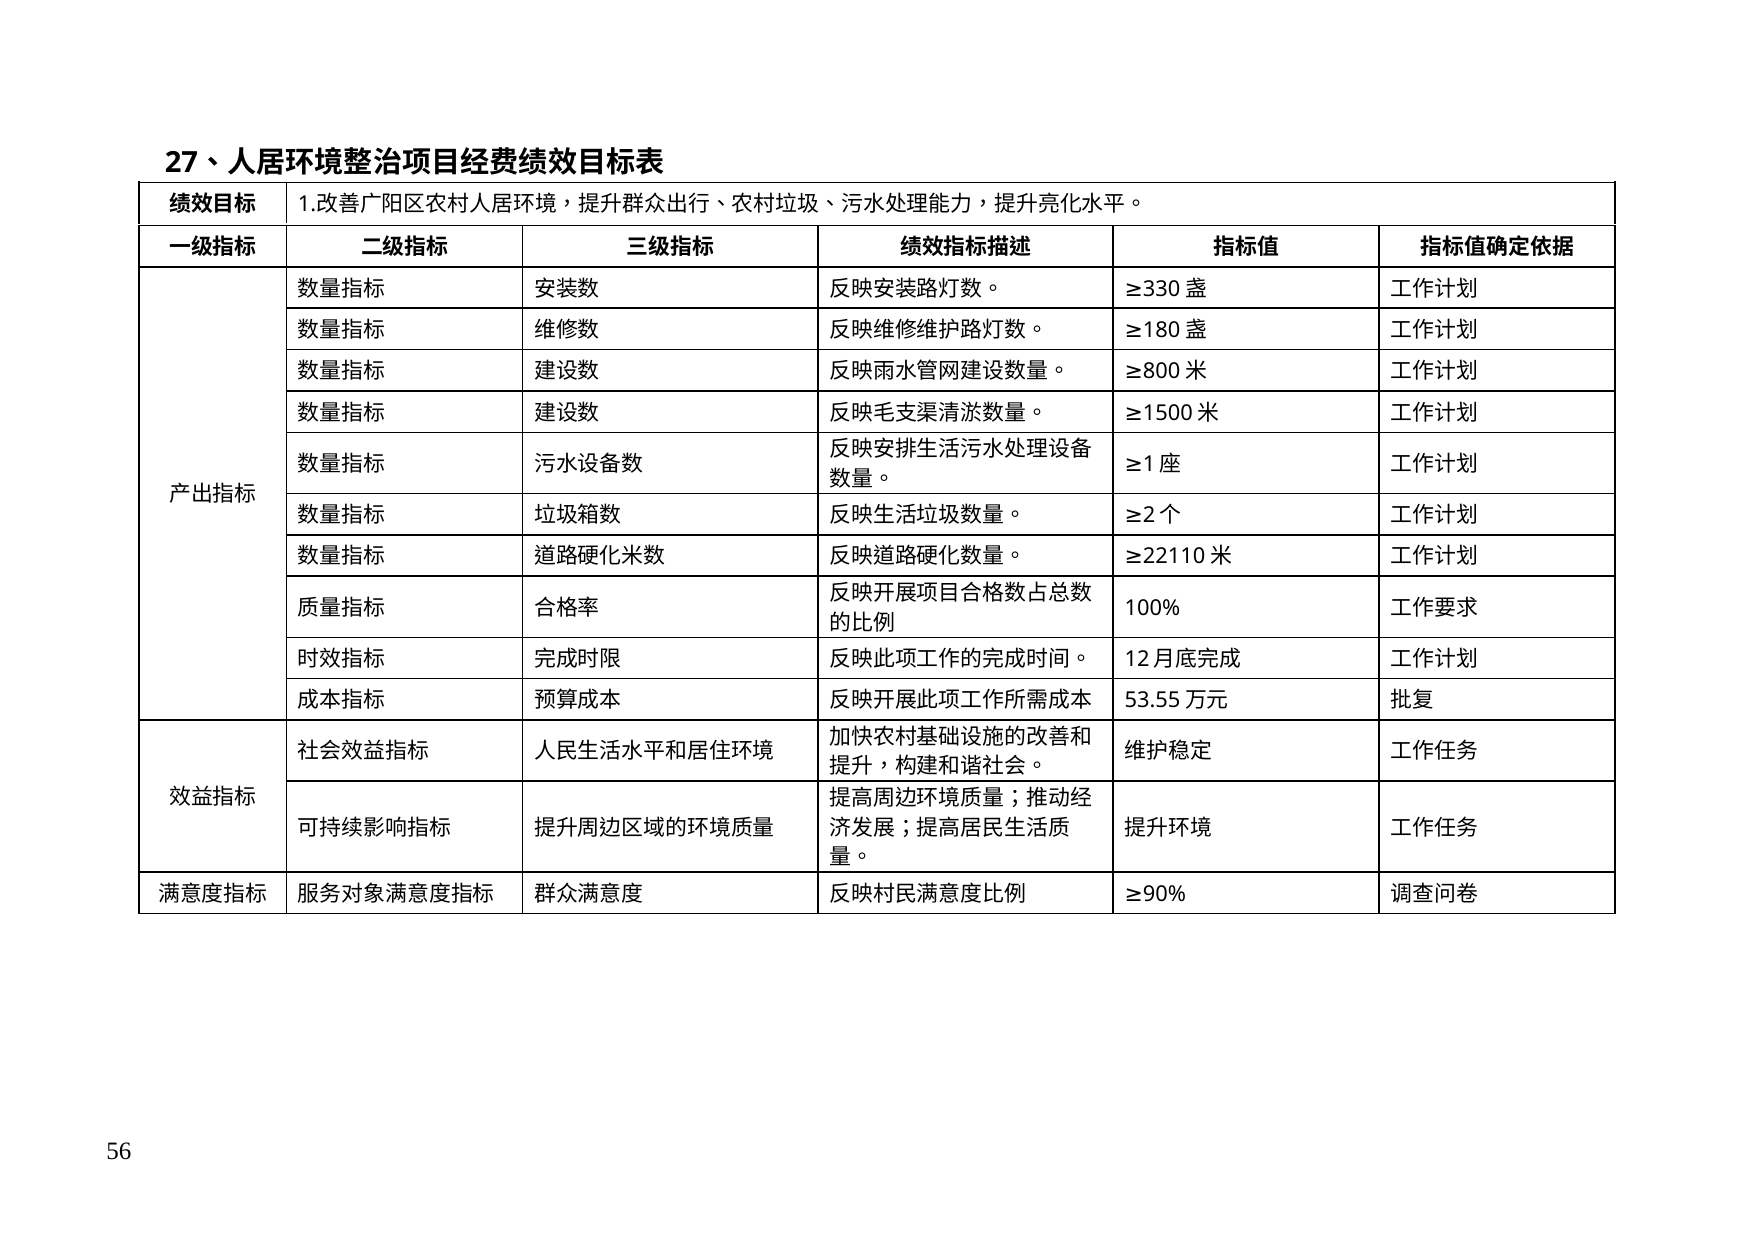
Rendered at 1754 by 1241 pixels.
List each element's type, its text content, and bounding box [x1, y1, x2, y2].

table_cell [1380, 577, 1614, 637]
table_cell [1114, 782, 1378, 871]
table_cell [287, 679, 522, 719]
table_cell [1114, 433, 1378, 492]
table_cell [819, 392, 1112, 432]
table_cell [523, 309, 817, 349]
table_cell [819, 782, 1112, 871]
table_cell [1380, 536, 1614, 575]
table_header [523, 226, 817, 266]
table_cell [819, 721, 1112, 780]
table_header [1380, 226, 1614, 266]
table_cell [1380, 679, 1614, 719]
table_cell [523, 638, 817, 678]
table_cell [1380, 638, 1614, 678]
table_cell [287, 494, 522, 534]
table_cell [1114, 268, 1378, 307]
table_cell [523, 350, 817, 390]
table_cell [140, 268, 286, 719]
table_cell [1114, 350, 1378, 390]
text 27、人居环境整治项目经费绩效目标表 [106, 142, 1648, 181]
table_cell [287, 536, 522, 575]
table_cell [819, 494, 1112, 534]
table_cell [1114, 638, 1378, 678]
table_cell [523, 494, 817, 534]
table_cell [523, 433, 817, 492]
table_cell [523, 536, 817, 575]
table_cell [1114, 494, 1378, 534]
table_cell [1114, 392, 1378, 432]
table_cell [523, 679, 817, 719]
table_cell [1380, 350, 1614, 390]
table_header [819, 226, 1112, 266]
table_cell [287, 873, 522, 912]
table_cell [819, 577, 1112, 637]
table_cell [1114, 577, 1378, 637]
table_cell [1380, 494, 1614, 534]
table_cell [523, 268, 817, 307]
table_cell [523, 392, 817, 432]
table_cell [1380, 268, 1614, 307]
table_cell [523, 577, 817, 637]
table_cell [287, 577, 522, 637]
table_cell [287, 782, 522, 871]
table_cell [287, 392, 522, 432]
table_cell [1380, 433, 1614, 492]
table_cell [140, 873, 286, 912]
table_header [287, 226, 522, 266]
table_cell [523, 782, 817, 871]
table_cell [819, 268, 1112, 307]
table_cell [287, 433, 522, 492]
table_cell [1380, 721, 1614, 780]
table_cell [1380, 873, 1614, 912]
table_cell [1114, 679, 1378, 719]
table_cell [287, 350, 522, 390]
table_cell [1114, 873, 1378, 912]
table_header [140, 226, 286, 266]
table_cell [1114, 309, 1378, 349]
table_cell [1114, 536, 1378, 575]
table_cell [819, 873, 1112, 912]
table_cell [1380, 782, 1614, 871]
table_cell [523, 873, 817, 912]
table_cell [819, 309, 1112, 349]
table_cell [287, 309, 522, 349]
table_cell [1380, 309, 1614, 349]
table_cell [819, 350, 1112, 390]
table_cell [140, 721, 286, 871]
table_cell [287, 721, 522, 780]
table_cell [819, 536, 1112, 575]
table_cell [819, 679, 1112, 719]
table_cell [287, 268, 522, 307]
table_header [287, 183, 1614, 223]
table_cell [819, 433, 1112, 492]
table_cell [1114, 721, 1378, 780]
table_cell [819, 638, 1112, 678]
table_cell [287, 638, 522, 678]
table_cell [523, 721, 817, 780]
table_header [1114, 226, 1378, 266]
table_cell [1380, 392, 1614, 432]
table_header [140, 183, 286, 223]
